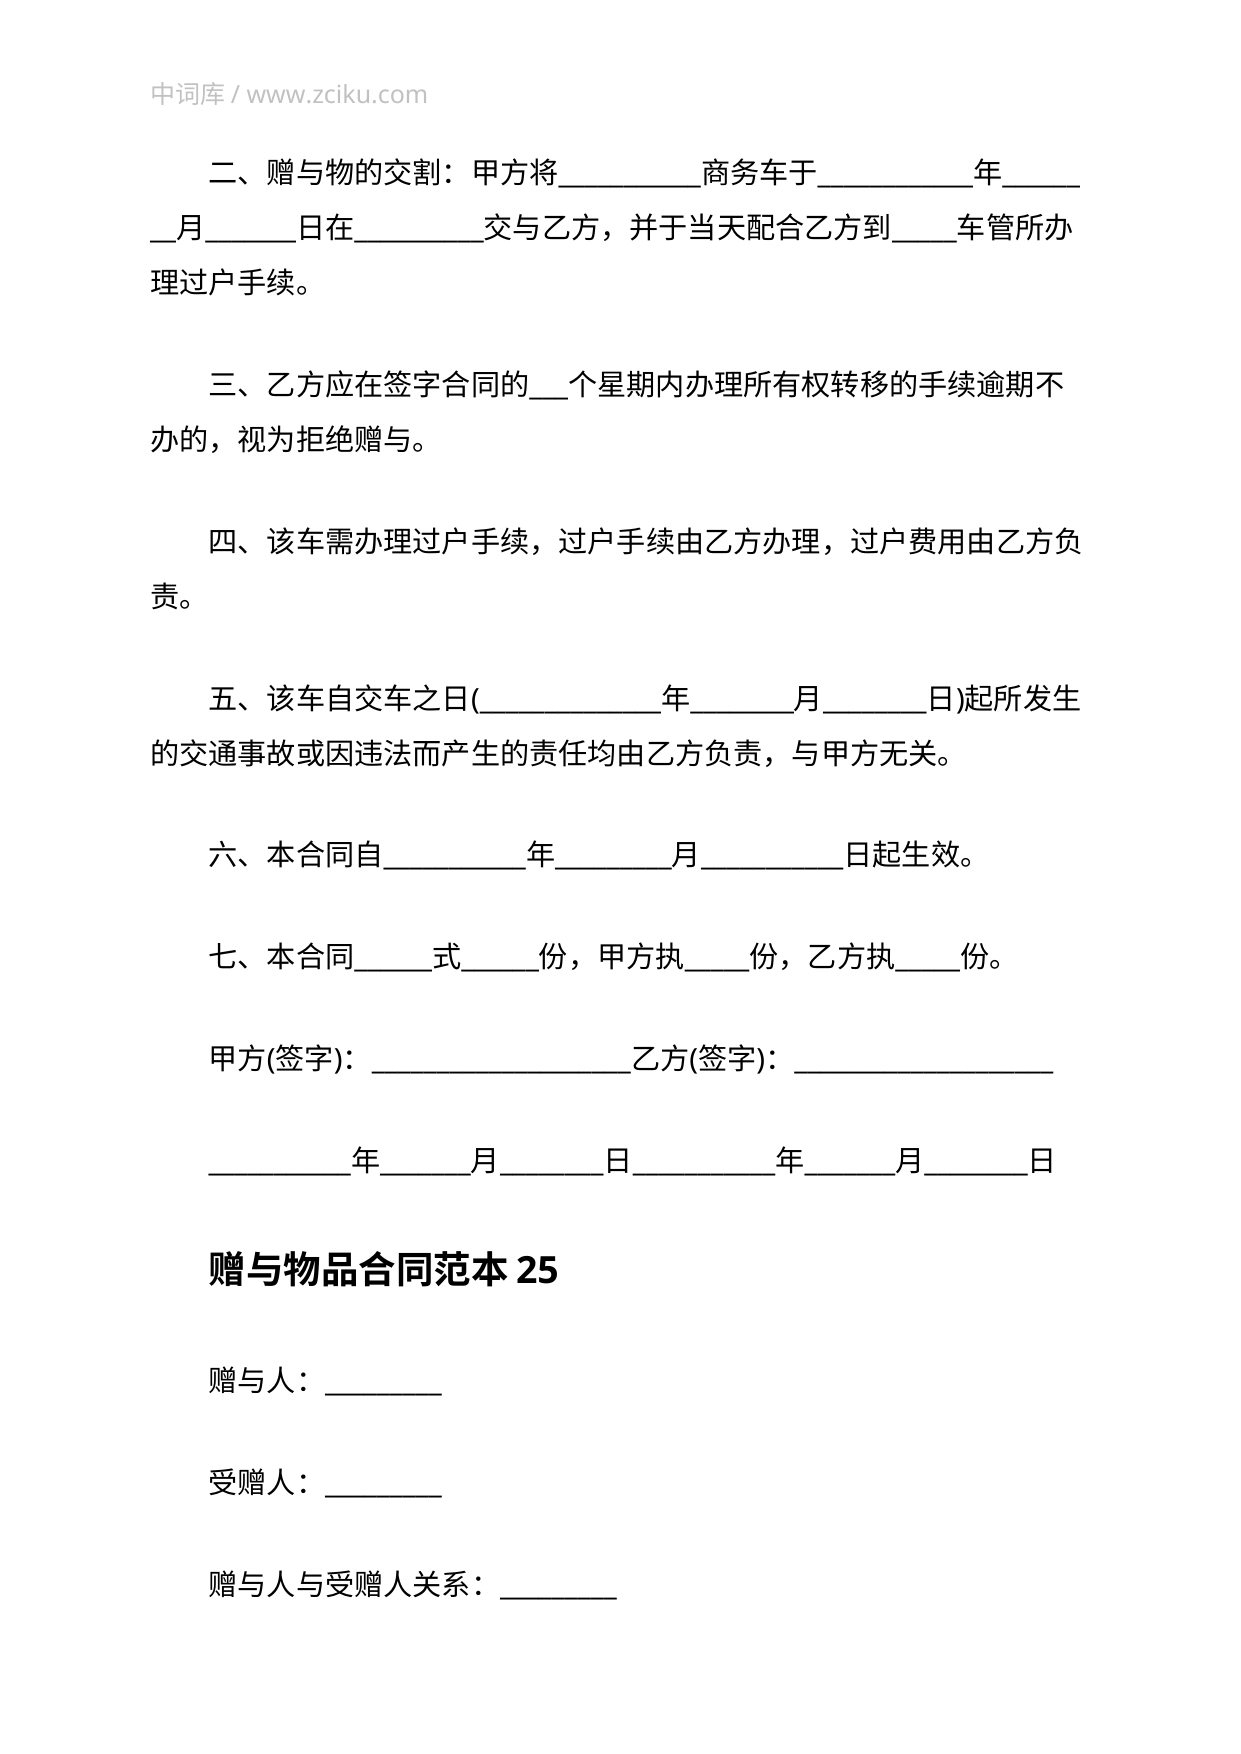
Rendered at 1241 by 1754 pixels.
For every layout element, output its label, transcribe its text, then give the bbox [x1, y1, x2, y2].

text 四、该车需办理过户手续，过户手续由乙方办理，过户费用由乙方负责。 [150, 518, 1090, 616]
text 七、本合同______式______份，甲方执_____份，乙方执_____份。 [150, 934, 1090, 976]
text 甲方(签字)：____________________乙方(签字)：____________________ [150, 1036, 1090, 1078]
text 六、本合同自___________年_________月___________日起生效。 [150, 832, 1090, 874]
text 三、乙方应在签字合同的___个星期内办理所有权转移的手续逾期不办的，视为拒绝赠与。 [150, 362, 1090, 459]
text 受赠人：_________ [150, 1459, 1090, 1502]
text 五、该车自交车之日(______________年________月________日)起所发生的交通事故或因违法而产生的责任均由乙方负责，与甲方无关。 [150, 675, 1090, 772]
text ___________年_______月________日___________年_______月________日 [150, 1138, 1090, 1180]
text 二、赠与物的交割：甲方将___________商务车于____________年________月_______日在__________交与乙方，并于当天配合乙方到_____车管所办理过户手续。 [150, 150, 1090, 302]
text 赠与物品合同范本25 [150, 1240, 1090, 1294]
text 赠与人与受赠人关系：_________ [150, 1561, 1090, 1604]
text 赠与人：_________ [150, 1357, 1090, 1400]
